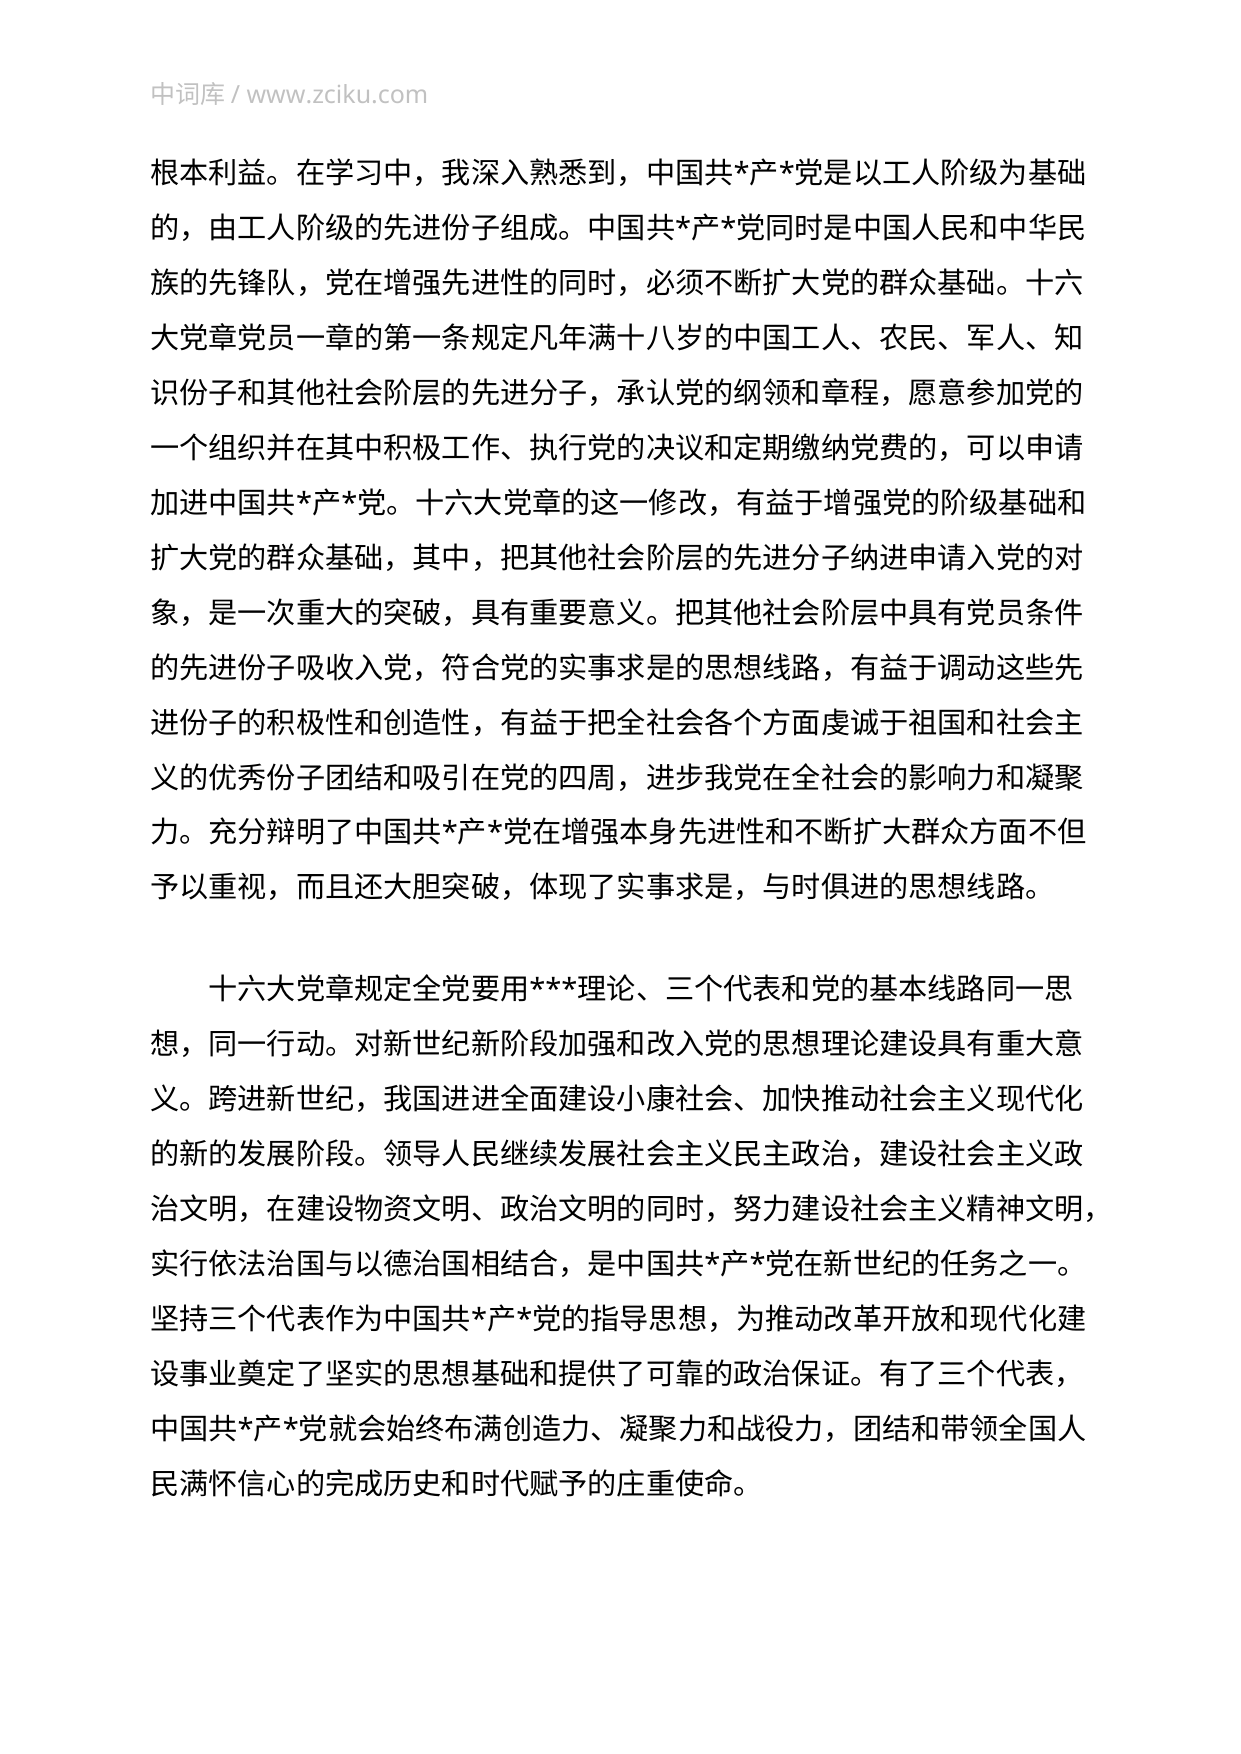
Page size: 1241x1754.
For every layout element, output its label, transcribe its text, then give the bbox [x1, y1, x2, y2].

text 十六大党章规定全党要用***理论、三个代表和党的基本线路同一思想，同一行动。对新世纪新阶段加强和改入党的思想理论建设具有重大意义。跨进新世纪，我国进进全面建设小康社会、加快推动社会主义现代化的新的发展阶段。领导人民继续发展社会主义民主政治，建设社会主义政治文明，在建设物资文明、政治文明的同时，努力建设社会主义精神文明，实行依法治国与以德治国相结合，是中国共*产*党在新世纪的任务之一。坚持三个代表作为中国共*产*党的指导思想，为推动改革开放和现代化建设事业奠定了坚实的思想基础和提供了可靠的政治保证。有了三个代表，中国共*产*党就会始终布满创造力、凝聚力和战役力，团结和带领全国人民满怀信心的完成历史和时代赋予的庄重使命。 [150, 966, 1090, 1503]
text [150, 150, 1090, 906]
